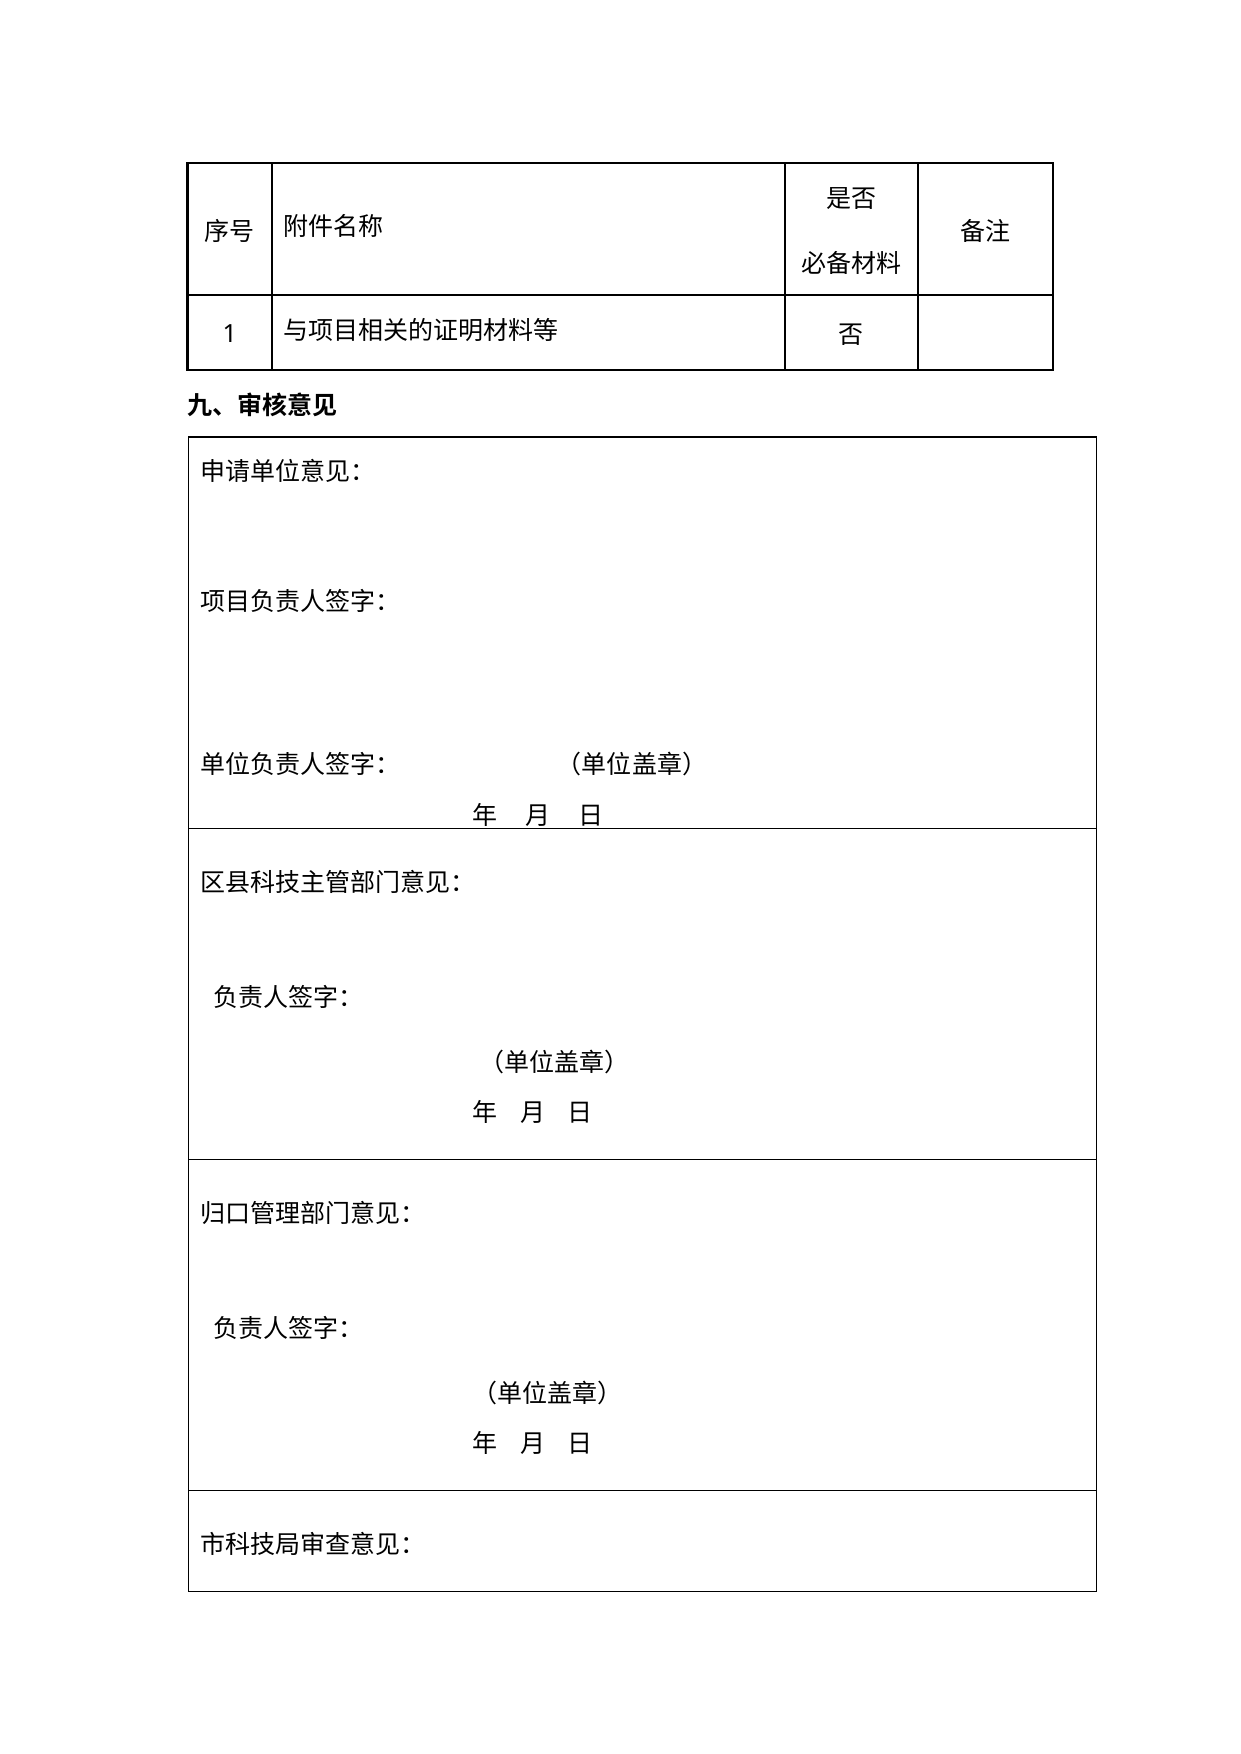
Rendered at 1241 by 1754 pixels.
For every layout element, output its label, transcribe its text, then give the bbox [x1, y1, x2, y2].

table_cell 1 [189, 296, 271, 369]
table_cell 否 [786, 296, 917, 369]
table_cell 归口管理部门意见： 负责人签字： （单位盖章） 年 月 日 [189, 1160, 1096, 1490]
table_header 申请单位意见： 项目负责人签字： 单位负责人签字： （单位盖章） 年 月 日 [189, 438, 1096, 828]
table_cell 与项目相关的证明材料等 [273, 296, 784, 369]
text 九、审核意见 [187, 371, 1053, 436]
table_header 附件名称 [273, 164, 784, 294]
table_cell 区县科技主管部门意见： 负责人签字： （单位盖章） 年 月 日 [189, 829, 1096, 1159]
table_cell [189, 1491, 1096, 1591]
table_cell [919, 296, 1052, 369]
table_header 是否 必备材料 [786, 164, 917, 294]
table_header 备注 [919, 164, 1052, 294]
table_header 序号 [189, 164, 271, 294]
